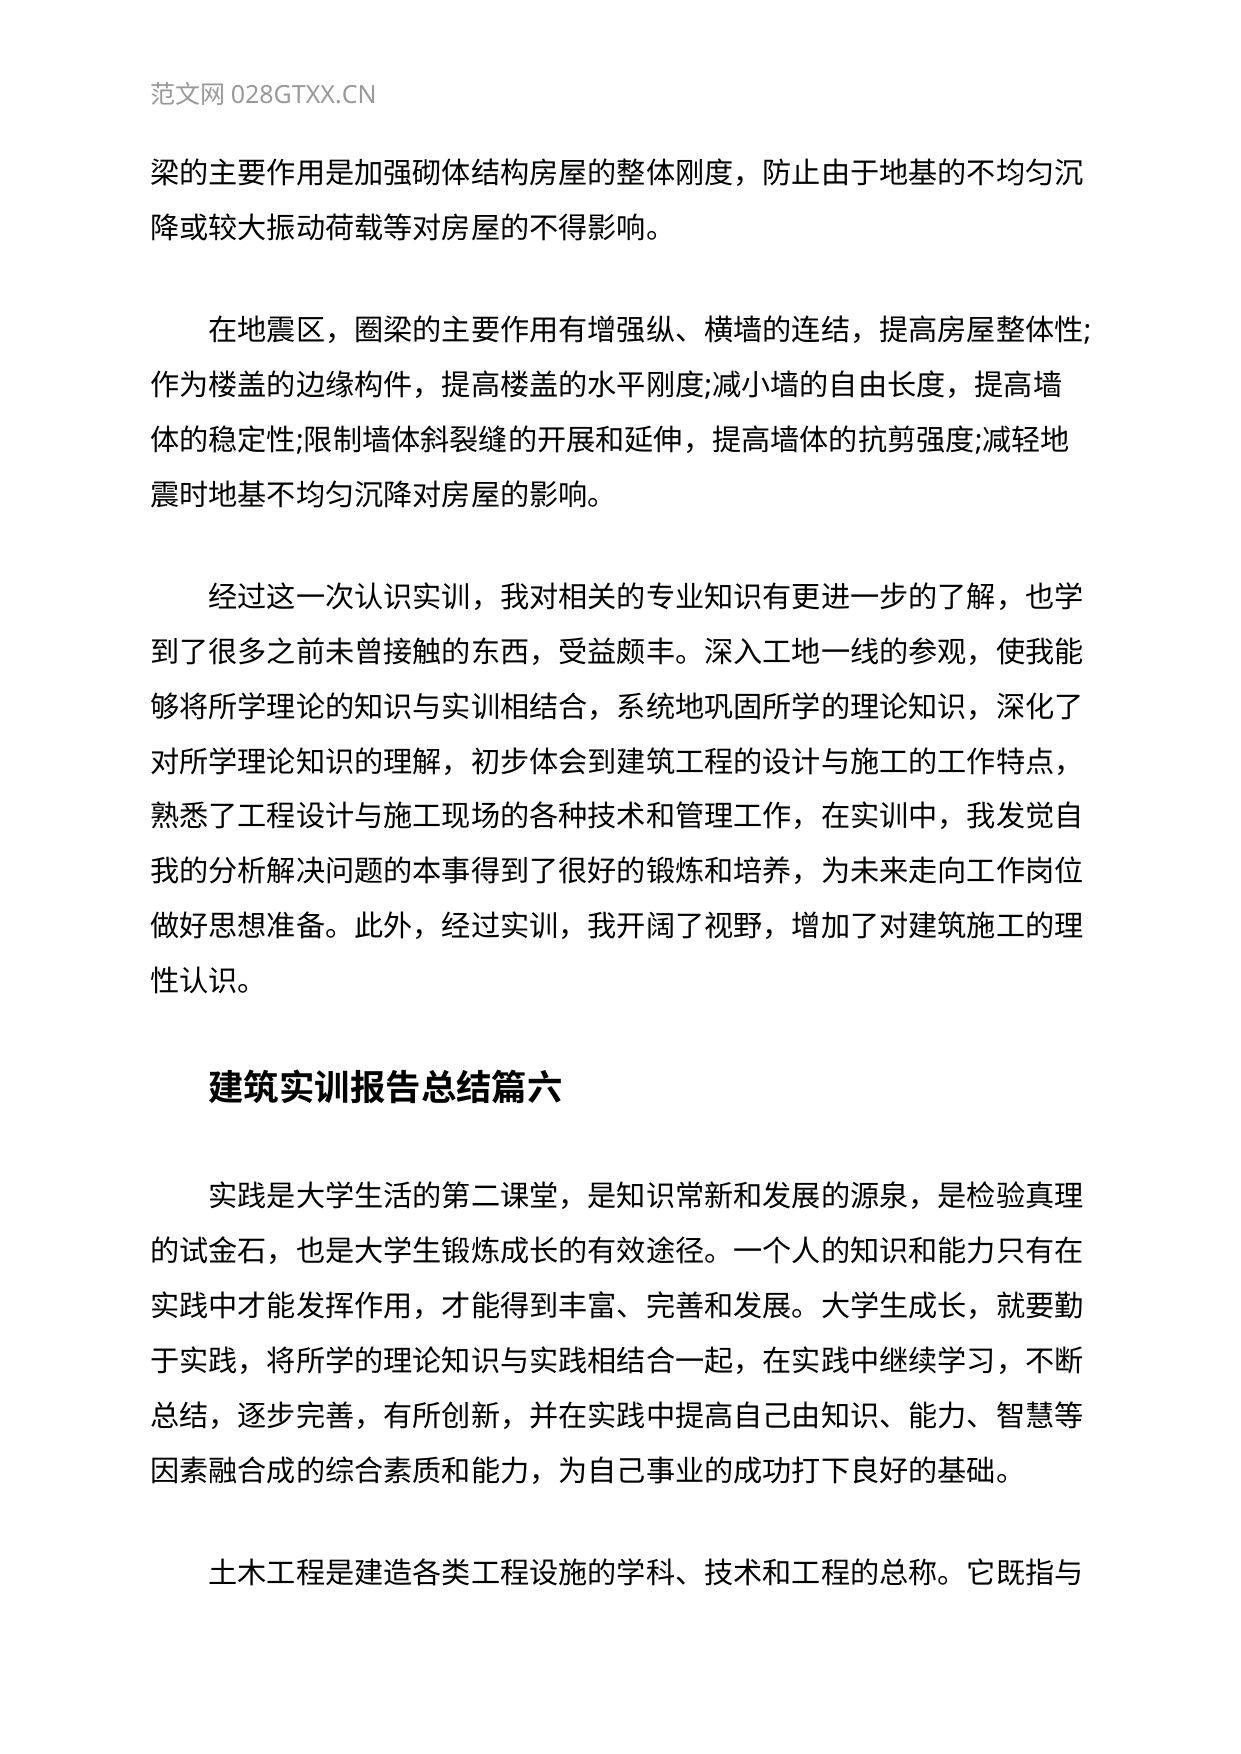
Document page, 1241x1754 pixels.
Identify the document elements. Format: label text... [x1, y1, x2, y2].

text 实践是大学生活的第二课堂，是知识常新和发展的源泉，是检验真理的试金石，也是大学生锻炼成长的有效途径。一个人的知识和能力只有在实践中才能发挥作用，才能得到丰富、完善和发展。大学生成长，就要勤于实践，将所学的理论知识与实践相结合一起，在实践中继续学习，不断总结，逐步完善，有所创新，并在实践中提高自己由知识、能力、智慧等因素融合成的综合素质和能力，为自己事业的成功打下良好的基础。 [150, 1173, 1090, 1490]
text 经过这一次认识实训，我对相关的专业知识有更进一步的了解，也学到了很多之前未曾接触的东西，受益颇丰。深入工地一线的参观，使我能够将所学理论的知识与实训相结合，系统地巩固所学的理论知识，深化了对所学理论知识的理解，初步体会到建筑工程的设计与施工的工作特点，熟悉了工程设计与施工现场的各种技术和管理工作，在实训中，我发觉自我的分析解决问题的本事得到了很好的锻炼和培养，为未来走向工作岗位做好思想准备。此外，经过实训，我开阔了视野，增加了对建筑施工的理性认识。 [150, 573, 1090, 1000]
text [150, 1549, 1090, 1591]
text 在地震区，圈梁的主要作用有增强纵、横墙的连结，提高房屋整体性;作为楼盖的边缘构件，提高楼盖的水平刚度;减小墙的自由长度，提高墙体的稳定性;限制墙体斜裂缝的开展和延伸，提高墙体的抗剪强度;减轻地震时地基不均匀沉降对房屋的影响。 [150, 307, 1090, 514]
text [150, 150, 1090, 247]
text 建筑实训报告总结篇六 [150, 1059, 1090, 1111]
